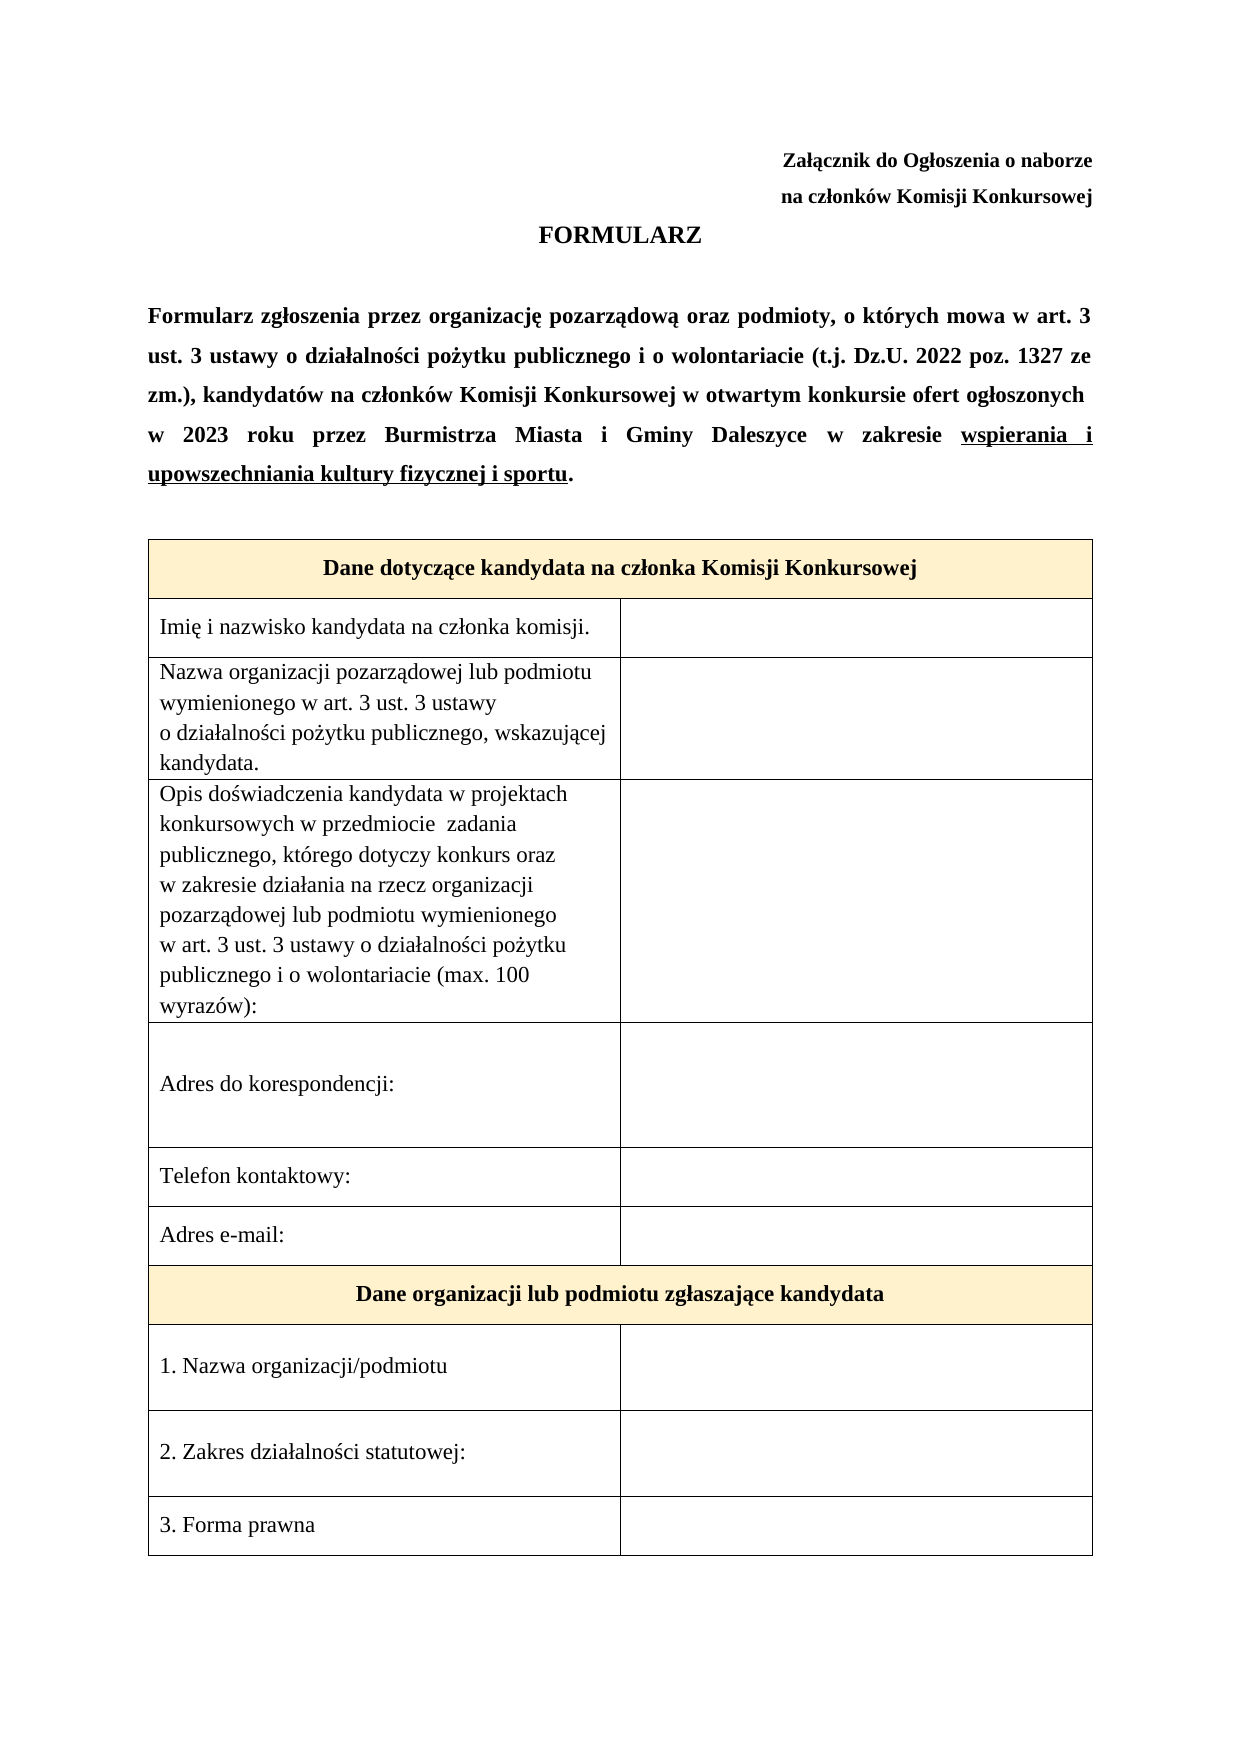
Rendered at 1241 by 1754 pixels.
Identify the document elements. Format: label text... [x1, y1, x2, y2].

table_cell Adres do korespondencji: [149, 1023, 620, 1147]
table_cell [621, 599, 1092, 657]
table_cell 3. Forma prawna [149, 1497, 620, 1555]
table_cell Adres e-mail: [149, 1207, 620, 1265]
table_cell [621, 780, 1092, 1022]
table_cell [621, 1148, 1092, 1206]
text Formularz zgłoszenia przez organizację pozarządową oraz podmioty, o których mowa w art. 3 ust. 3 ustawy o działalności pożytku publicznego i o wolontariacie (t.j. Dz.U. 2022 poz. 1327 ze zm.), kandydatów na członków Komisji Konkursowej w otwartym konkursie ofert ogłoszonych w 2023 roku przez Burmistrza Miasta i Gminy Daleszyce w zakresie wspierania i upowszechniania kultury fizycznej i sportu. [148, 302, 1093, 487]
table_cell Imię i nazwisko kandydata na członka komisji. [149, 599, 620, 657]
table_cell [621, 1207, 1092, 1265]
table_cell 1. Nazwa organizacji/podmiotu [149, 1325, 620, 1410]
table_header Dane dotyczące kandydata na członka Komisji Konkursowej [149, 540, 1092, 598]
table_cell Dane organizacji lub podmiotu zgłaszające kandydata [149, 1266, 1092, 1324]
text na członków Komisji Konkursowej [148, 184, 1093, 208]
table_cell Nazwa organizacji pozarządowej lub podmiotu wymienionego w art. 3 ust. 3 ustawy o działalności pożytku publicznego, wskazującej kandydata. [149, 658, 620, 779]
table_cell [621, 1023, 1092, 1147]
table_cell [621, 1325, 1092, 1410]
table_cell [621, 1411, 1092, 1496]
table_cell Opis doświadczenia kandydata w projektach konkursowych w przedmiocie zadania publicznego, którego dotyczy konkurs oraz w zakresie działania na rzecz organizacji pozarządowej lub podmiotu wymienionego w art. 3 ust. 3 ustawy o działalności pożytku publicznego i o wolontariacie (max. 100 wyrazów): [149, 780, 620, 1022]
table_cell 2. Zakres działalności statutowej: [149, 1411, 620, 1496]
text FORMULARZ [148, 220, 1093, 248]
table_cell [621, 1497, 1092, 1555]
table_cell [621, 658, 1092, 779]
table_cell Telefon kontaktowy: [149, 1148, 620, 1206]
text Załącznik do Ogłoszenia o naborze [148, 148, 1093, 172]
